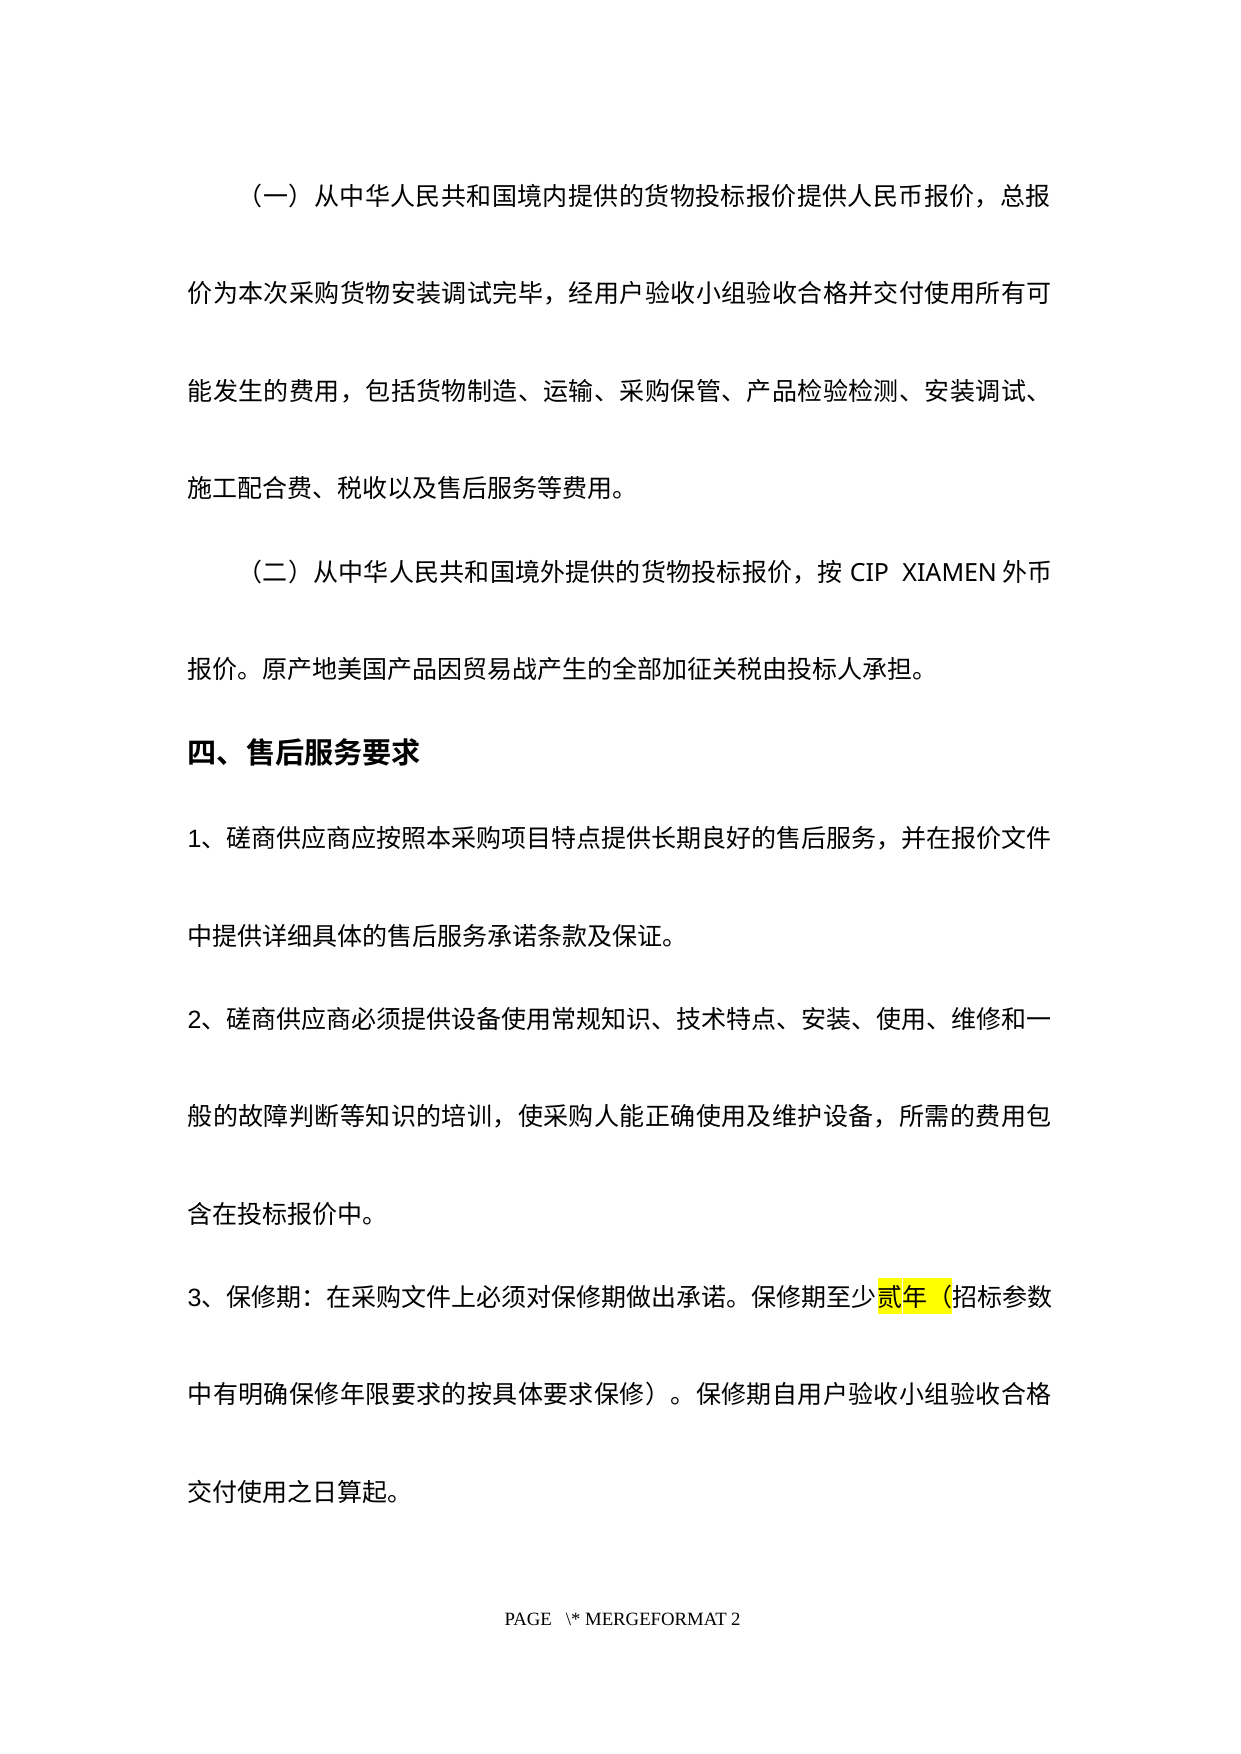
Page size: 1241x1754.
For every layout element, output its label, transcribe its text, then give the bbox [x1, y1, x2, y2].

text （二）从中华人民共和国境外提供的货物投标报价，按CIP XIAMEN外币报价。原产地美国产品因贸易战产生的全部加征关税由投标人承担。 [187, 538, 1053, 700]
text 2、磋商供应商必须提供设备使用常规知识、技术特点、安装、使用、维修和一般的故障判断等知识的培训，使采购人能正确使用及维护设备，所需的费用包含在投标报价中。 [187, 985, 1053, 1245]
text （一）从中华人民共和国境内提供的货物投标报价提供人民币报价，总报价为本次采购货物安装调试完毕，经用户验收小组验收合格并交付使用所有可能发生的费用，包括货物制造、运输、采购保管、产品检验检测、安装调试、施工配合费、税收以及售后服务等费用。 [187, 162, 1053, 519]
text 四、售后服务要求 [187, 718, 1053, 783]
text 3、保修期：在采购文件上必须对保修期做出承诺。保修期至少贰年（招标参数中有明确保修年限要求的按具体要求保修）。保修期自用户验收小组验收合格交付使用之日算起。 [187, 1263, 1053, 1523]
text 1、磋商供应商应按照本采购项目特点提供长期良好的售后服务，并在报价文件中提供详细具体的售后服务承诺条款及保证。 [187, 804, 1053, 967]
